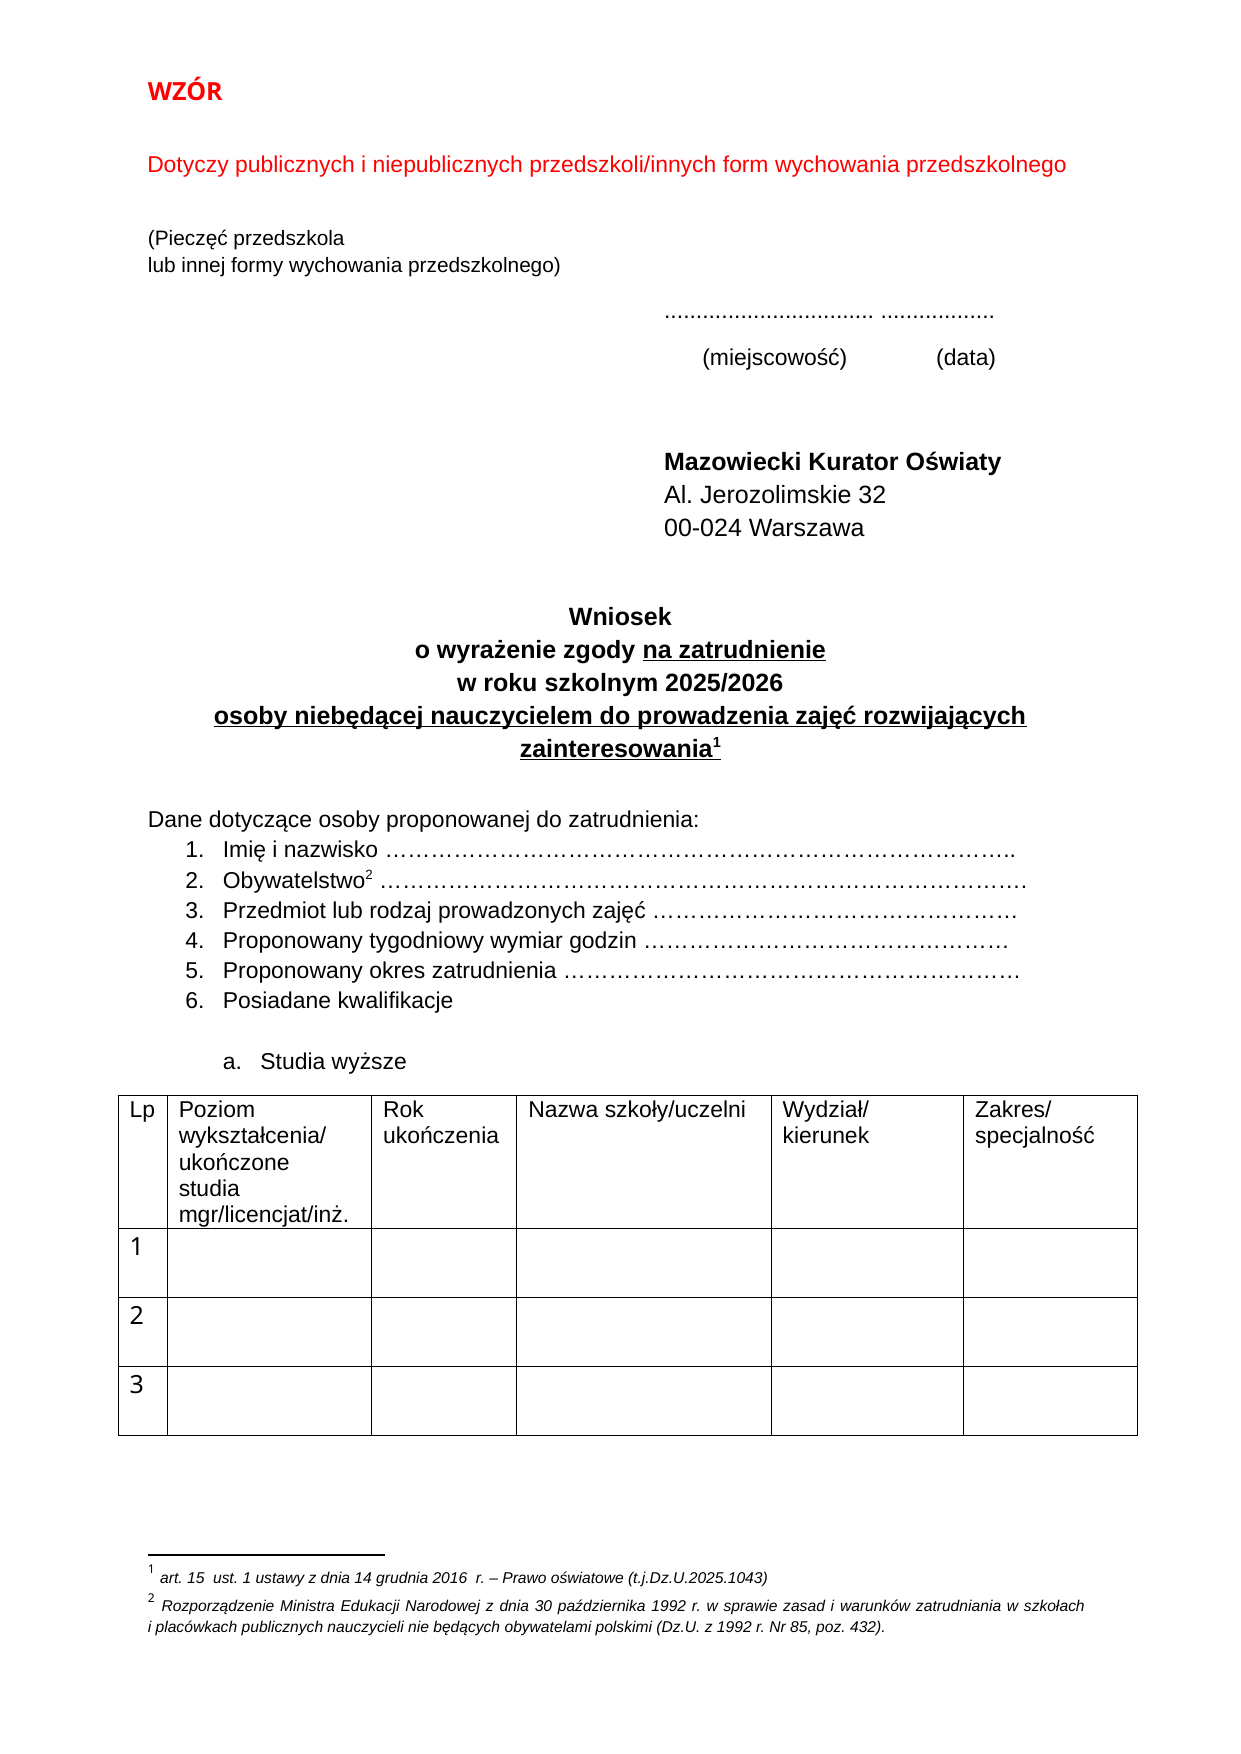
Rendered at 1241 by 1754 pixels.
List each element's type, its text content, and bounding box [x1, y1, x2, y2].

table_header Nazwa szkoły/uczelni [517, 1096, 771, 1228]
subtitle Dotyczy publicznych i niepublicznych przedszkoli/innych form wychowania przedszkolnego [147, 151, 1093, 177]
table_cell [772, 1229, 963, 1297]
table_cell [964, 1367, 1137, 1435]
text ................................. .................. [664, 297, 1093, 324]
table_cell [168, 1229, 371, 1297]
text w roku szkolnym 2025/2026 [148, 668, 1093, 697]
text WZÓR [148, 74, 1093, 108]
table_cell [772, 1367, 963, 1435]
table_header Wydział/ kierunek [772, 1096, 963, 1228]
list Obywatelstwo …………………………………………………………………………. [185, 867, 1093, 893]
table_cell 2 [119, 1298, 167, 1366]
list Proponowany tygodniowy wymiar godzin ………………………………………… [185, 927, 1093, 953]
text Dane dotyczące osoby proponowanej do zatrudnienia: [148, 806, 1093, 833]
table_cell [372, 1298, 516, 1366]
table_header Rok ukończenia [372, 1096, 516, 1228]
table_cell 1 [119, 1229, 167, 1297]
list Proponowany okres zatrudnienia …………………………………………………… [185, 957, 1093, 984]
list Przedmiot lub rodzaj prowadzonych zajęć ………………………………………… [185, 897, 1093, 923]
text Mazowiecki Kurator Oświaty [590, 447, 1093, 476]
table_header Zakres/ specjalność [964, 1096, 1137, 1228]
text o wyrażenie zgody na zatrudnienie [148, 635, 1093, 664]
list Posiadane kwalifikacje [185, 987, 1093, 1014]
text osoby niebędącej nauczycielem do prowadzenia zajęć rozwijających zainteresowania [148, 701, 1093, 763]
text 00-024 Warszawa [590, 513, 1093, 542]
text Wniosek [148, 602, 1093, 631]
table_cell [517, 1367, 771, 1435]
table_cell [168, 1367, 371, 1435]
table_cell [372, 1229, 516, 1297]
text Al. Jerozolimskie 32 [590, 480, 1093, 509]
list Imię i nazwisko ……………………………………………………………………….. [185, 836, 1093, 863]
table_header Lp [119, 1096, 167, 1228]
list Studia wyższe [223, 1048, 1093, 1074]
table_cell [964, 1298, 1137, 1366]
table_header Poziom wykształcenia/ ukończone studia mgr/licencjat/inż. [168, 1096, 371, 1228]
table_cell [168, 1298, 371, 1366]
table_cell [517, 1298, 771, 1366]
text (Pieczęć przedszkola lub innej formy wychowania przedszkolnego) [148, 226, 1093, 277]
text (miejscowość) (data) [148, 344, 1093, 371]
table_cell 3 [119, 1367, 167, 1435]
table_cell [964, 1229, 1137, 1297]
table_cell [772, 1298, 963, 1366]
table_cell [372, 1367, 516, 1435]
table_cell [517, 1229, 771, 1297]
